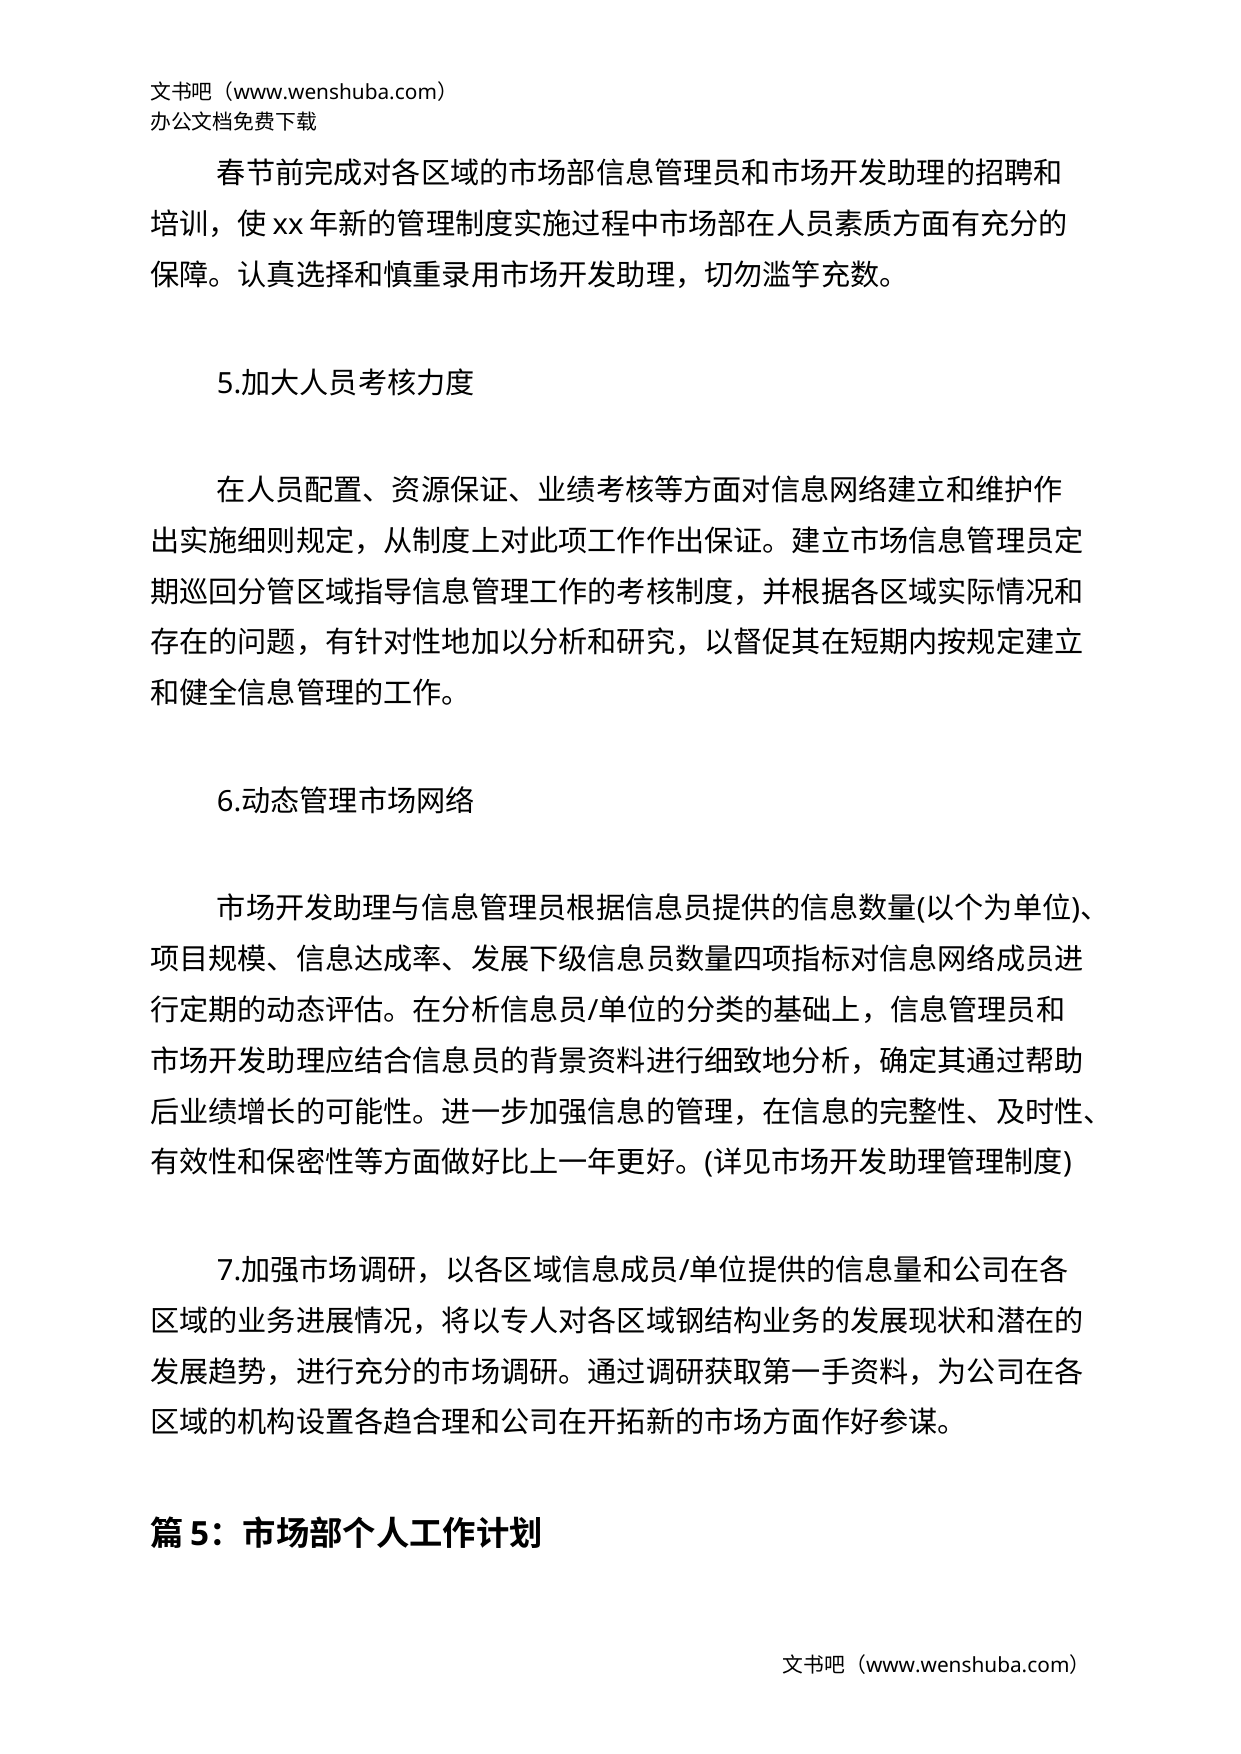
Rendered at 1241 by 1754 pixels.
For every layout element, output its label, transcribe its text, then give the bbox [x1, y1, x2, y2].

text 6.动态管理市场网络 [150, 777, 1090, 820]
text 在人员配置、资源保证、业绩考核等方面对信息网络建立和维护作出实施细则规定，从制度上对此项工作作出保证。建立市场信息管理员定期巡回分管区域指导信息管理工作的考核制度，并根据各区域实际情况和存在的问题，有针对性地加以分析和研究，以督促其在短期内按规定建立和健全信息管理的工作。 [150, 467, 1090, 712]
text 市场开发助理与信息管理员根据信息员提供的信息数量(以个为单位)、项目规模、信息达成率、发展下级信息员数量四项指标对信息网络成员进行定期的动态评估。在分析信息员/单位的分类的基础上，信息管理员和市场开发助理应结合信息员的背景资料进行细致地分析，确定其通过帮助后业绩增长的可能性。进一步加强信息的管理，在信息的完整性、及时性、有效性和保密性等方面做好比上一年更好。(详见市场开发助理管理制度) [150, 885, 1090, 1181]
text 春节前完成对各区域的市场部信息管理员和市场开发助理的招聘和培训，使xx年新的管理制度实施过程中市场部在人员素质方面有充分的保障。认真选择和慎重录用市场开发助理，切勿滥竽充数。 [150, 150, 1090, 294]
text 5.加大人员考核力度 [150, 359, 1090, 402]
text 篇5：市场部个人工作计划 [150, 1507, 1090, 1555]
text 7.加强市场调研，以各区域信息成员/单位提供的信息量和公司在各区域的业务进展情况，将以专人对各区域钢结构业务的发展现状和潜在的发展趋势，进行充分的市场调研。通过调研获取第一手资料，为公司在各区域的机构设置各趋合理和公司在开拓新的市场方面作好参谋。 [150, 1247, 1090, 1441]
